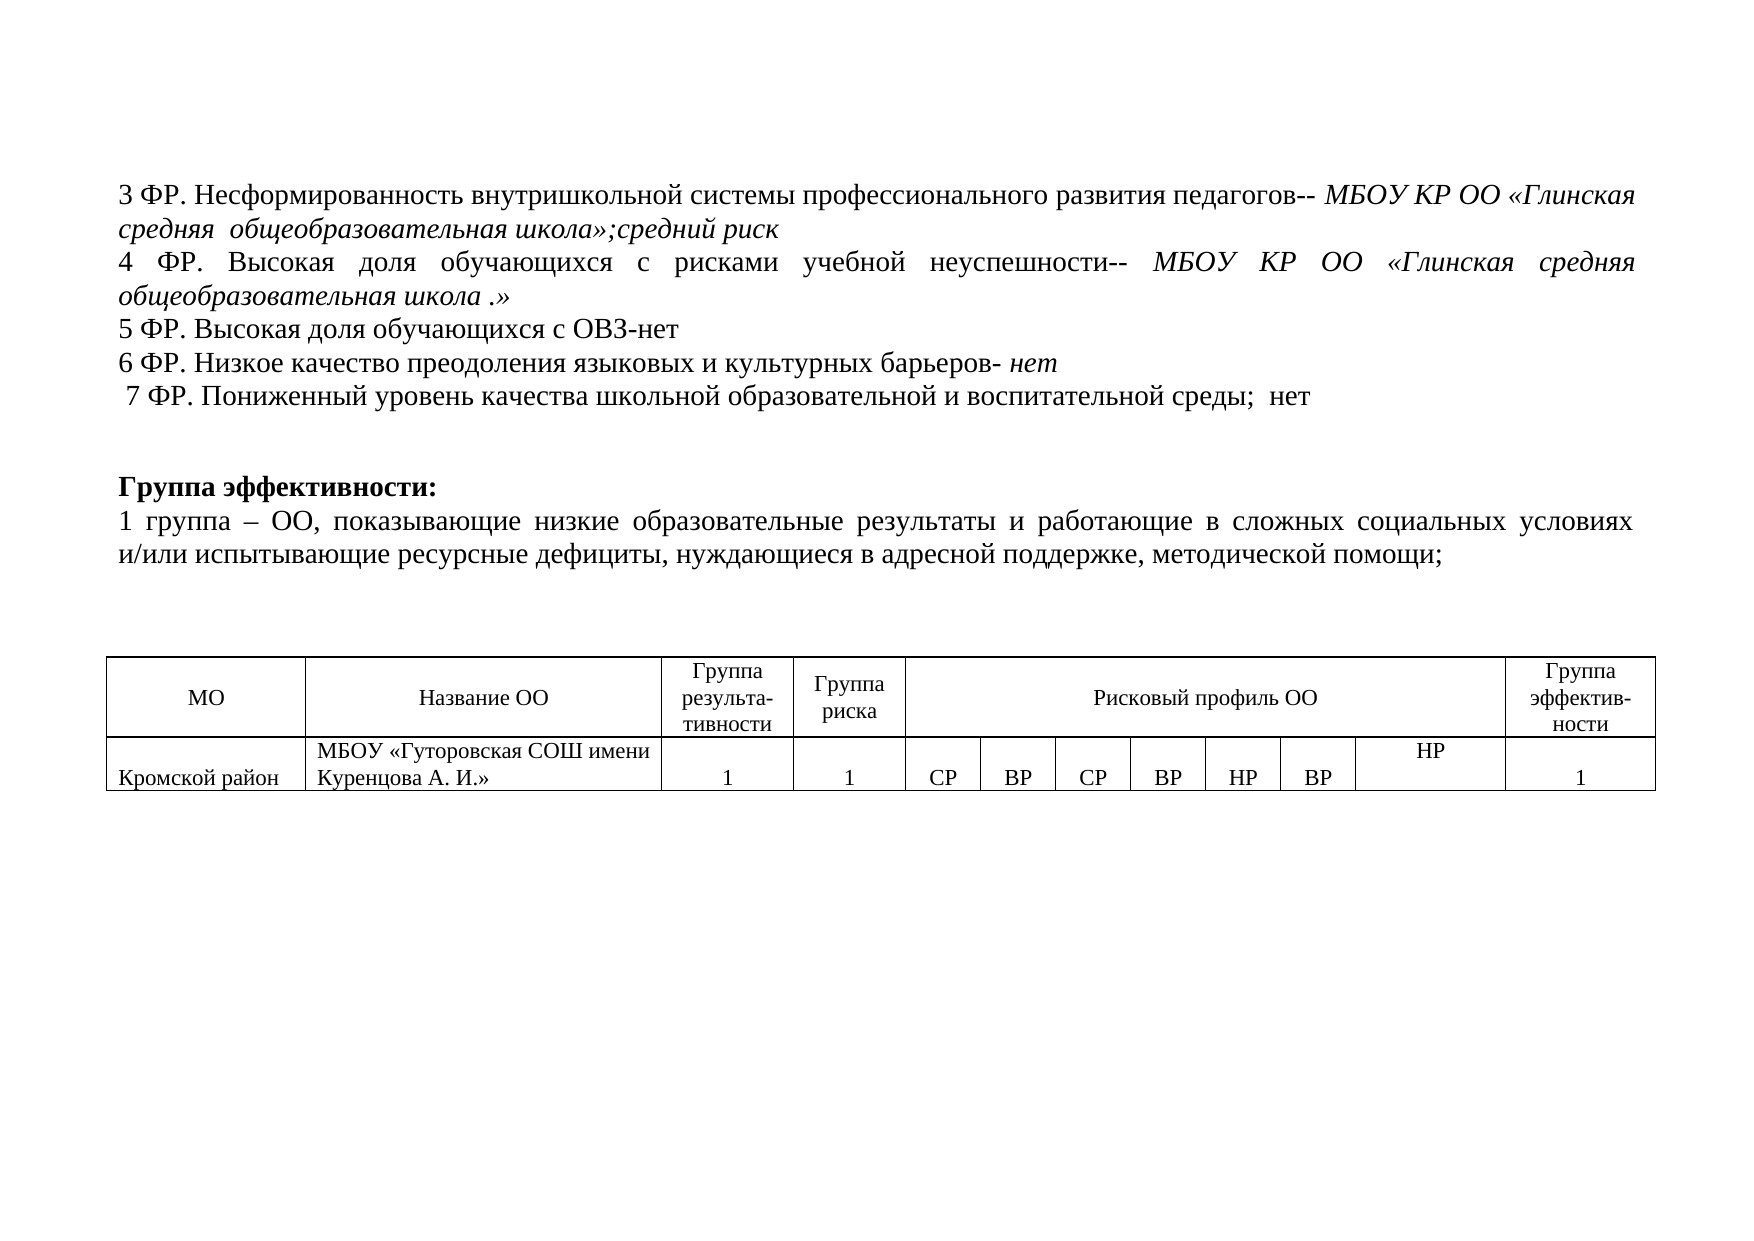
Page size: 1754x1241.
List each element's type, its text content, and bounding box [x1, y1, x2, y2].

table_header Рисковый профиль ОО [906, 658, 1505, 736]
text 7 ФР. Пониженный уровень качества школьной образовательной и воспитательной среды; нет [118, 378, 1636, 412]
table_header Группа риска [794, 658, 905, 736]
table_header Группа эффектив-ности [1506, 658, 1655, 736]
text 3 ФР. Несформированность внутришкольной системы профессионального развития педагогов-- МБОУ КР ОО «Глинская средняя общеобразовательная школа»;средний риск [118, 177, 1636, 244]
table_header Группа результа-тивности [662, 658, 793, 736]
text 6 ФР. Низкое качество преодоления языковых и культурных барьеров- нет [118, 345, 1636, 378]
table_header МО [107, 658, 305, 736]
text 4 ФР. Высокая доля обучающихся с рисками учебной неуспешности-- МБОУ КР ОО «Глинская средняя общеобразовательная школа .» [118, 244, 1636, 311]
table_cell СР [906, 738, 980, 790]
text Группа эффективности: [118, 469, 1636, 503]
text 1 группа – ОО, показывающие низкие образовательные результаты и работающие в сложных социальных условиях и/или испытывающие ресурсные дефициты, нуждающиеся в адресной поддержке, методической помощи; [118, 503, 1636, 570]
table_cell НР [1206, 738, 1280, 790]
table_header Название ОО [306, 658, 661, 736]
table_cell ВР [981, 738, 1055, 790]
text 5 ФР. Высокая доля обучающихся с ОВЗ-нет [118, 311, 1636, 345]
table_cell 1 [662, 738, 793, 790]
table_cell 1 [794, 738, 905, 790]
table_cell МБОУ «Гуторовская СОШ имени Куренцова А. И.» [306, 738, 661, 790]
table_cell 1 [1506, 738, 1655, 790]
table_cell СР [1056, 738, 1130, 790]
table_cell ВР [1131, 738, 1205, 790]
table_cell ВР [1281, 738, 1355, 790]
table_cell Кромской район [107, 738, 305, 790]
table_cell НР [1356, 738, 1505, 790]
